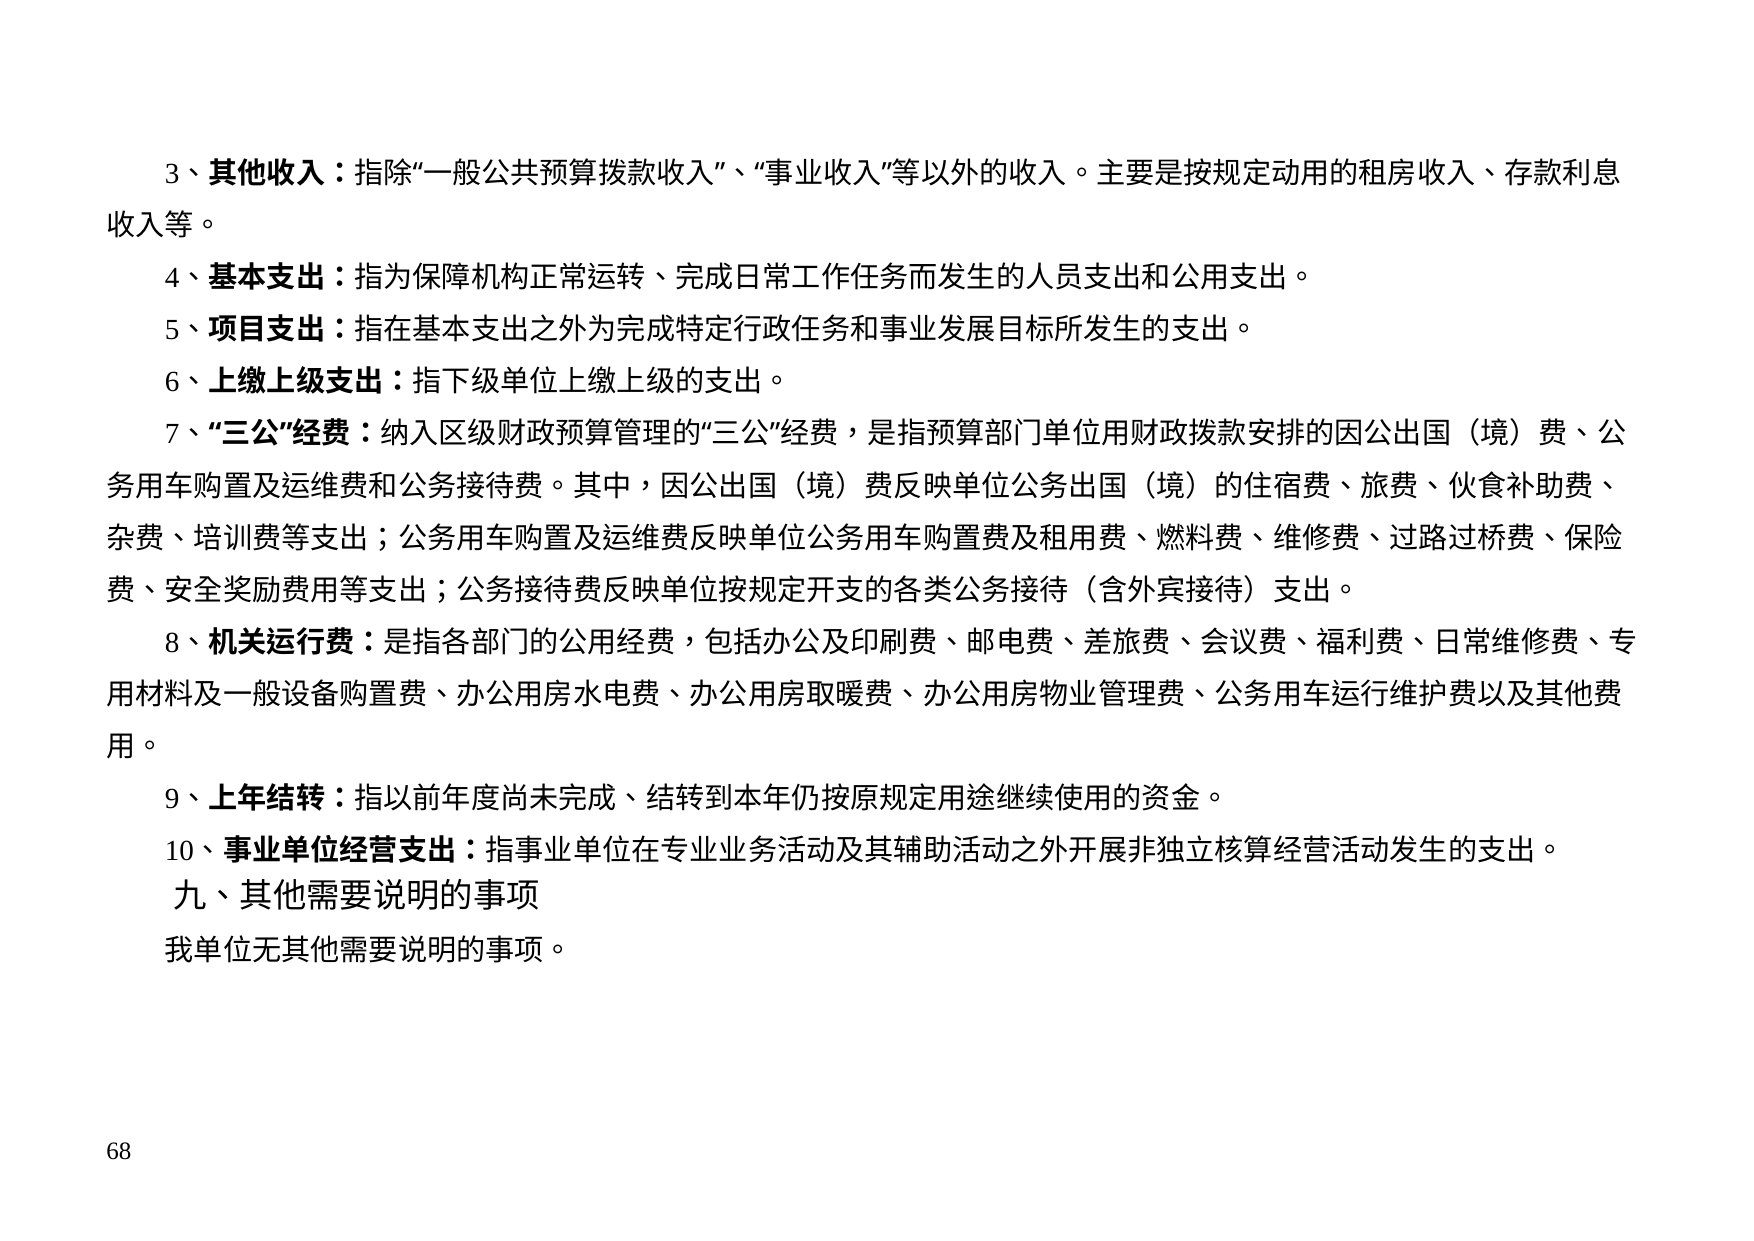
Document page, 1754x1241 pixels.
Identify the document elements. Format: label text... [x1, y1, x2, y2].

text 8、机关运行费：是指各部门的公用经费，包括办公及印刷费、邮电费、差旅费、会议费、福利费、日常维修费、专用材料及一般设备购置费、办公用房水电费、办公用房取暖费、办公用房物业管理费、公务用车运行维护费以及其他费用。 [106, 611, 1648, 767]
text 6、上缴上级支出：指下级单位上缴上级的支出。 [106, 350, 1648, 402]
text 10、事业单位经营支出：指事业单位在专业业务活动及其辅助活动之外开展非独立核算经营活动发生的支出。 [106, 819, 1648, 871]
text 九、其他需要说明的事项 [106, 872, 1648, 917]
text 4、基本支出：指为保障机构正常运转、完成日常工作任务而发生的人员支出和公用支出。 [106, 246, 1648, 298]
text 我单位无其他需要说明的事项。 [106, 918, 1648, 971]
text 7、“三公”经费：纳入区级财政预算管理的“三公”经费，是指预算部门单位用财政拨款安排的因公出国（境）费、公务用车购置及运维费和公务接待费。其中，因公出国（境）费反映单位公务出国（境）的住宿费、旅费、伙食补助费、杂费、培训费等支出；公务用车购置及运维费反映单位公务用车购置费及租用费、燃料费、维修费、过路过桥费、保险费、安全奖励费用等支出；公务接待费反映单位按规定开支的各类公务接待（含外宾接待）支出。 [106, 402, 1648, 611]
text 3、其他收入：指除“一般公共预算拨款收入”、“事业收入”等以外的收入。主要是按规定动用的租房收入、存款利息收入等。 [106, 142, 1648, 246]
text 9、上年结转：指以前年度尚未完成、结转到本年仍按原规定用途继续使用的资金。 [106, 767, 1648, 819]
text 5、项目支出：指在基本支出之外为完成特定行政任务和事业发展目标所发生的支出。 [106, 298, 1648, 350]
